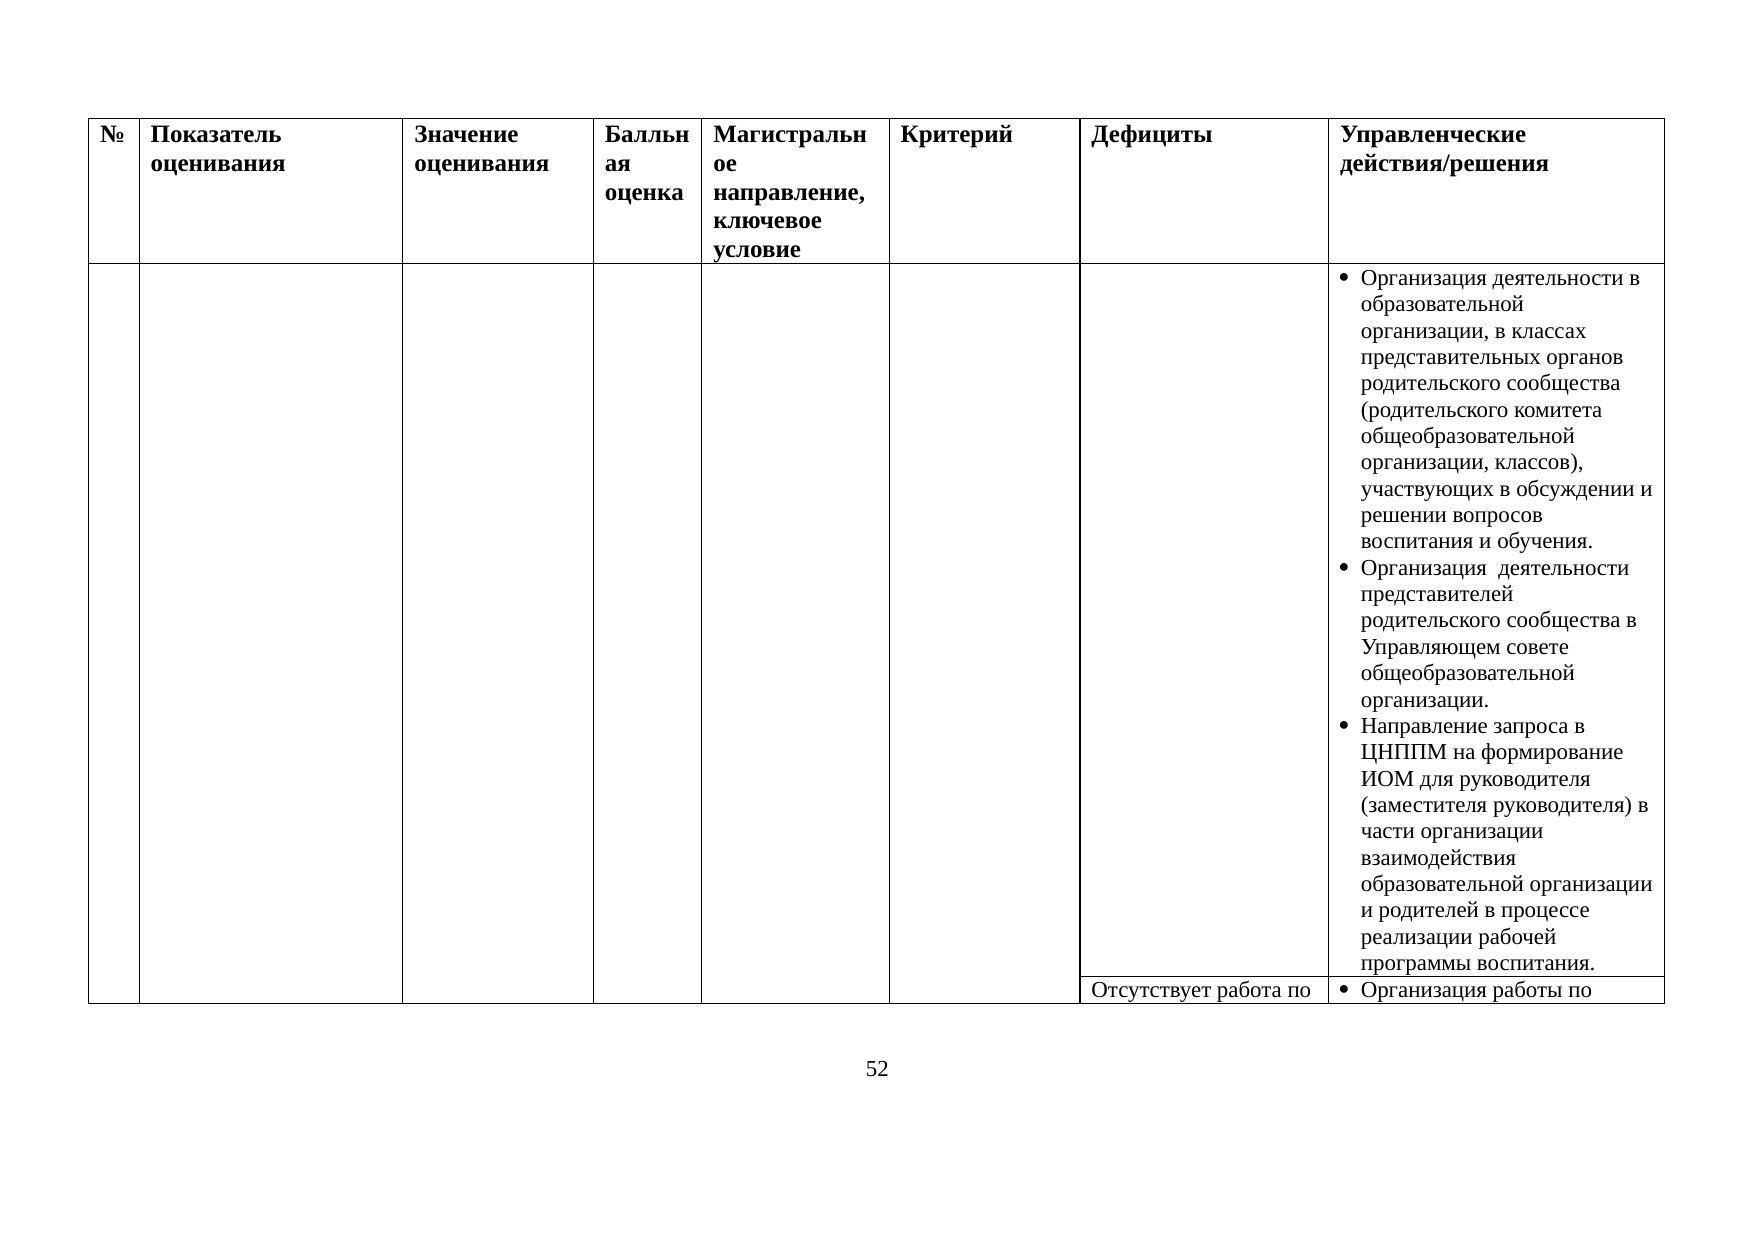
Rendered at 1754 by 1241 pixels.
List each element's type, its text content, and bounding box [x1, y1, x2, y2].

table_header Дефициты [1081, 119, 1328, 263]
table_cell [1329, 264, 1664, 976]
table_header Управленческие действия/решения [1329, 119, 1664, 263]
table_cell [1081, 977, 1328, 1003]
table_header Магистральное направление, ключевое условие [702, 119, 889, 263]
table_header Значение оценивания [403, 119, 593, 263]
table_header Показатель оценивания [140, 119, 402, 263]
table_header Критерий [890, 119, 1079, 263]
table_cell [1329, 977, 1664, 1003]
table_header Балльная оценка [594, 119, 701, 263]
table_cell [1081, 264, 1328, 976]
table_header № [89, 119, 139, 263]
